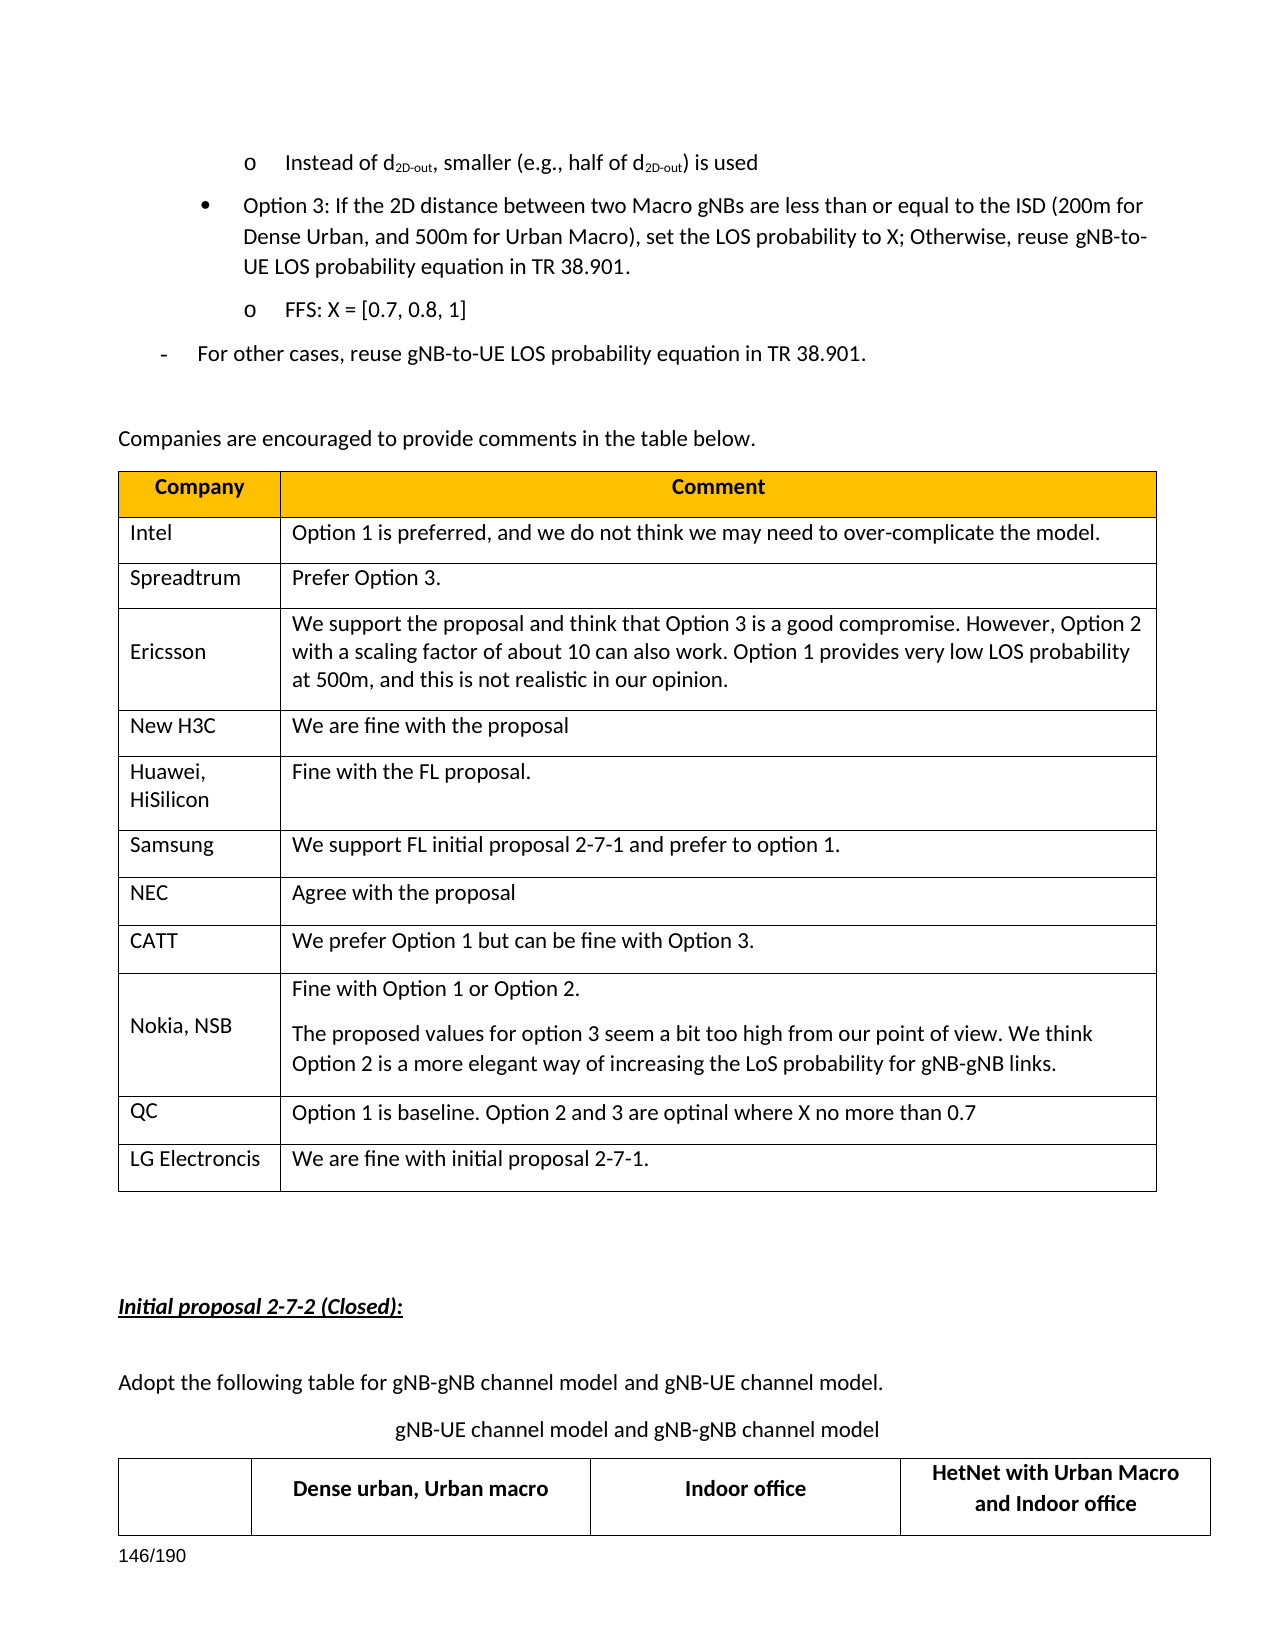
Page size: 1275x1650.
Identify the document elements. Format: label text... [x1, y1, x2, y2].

table_cell Intel [119, 518, 280, 562]
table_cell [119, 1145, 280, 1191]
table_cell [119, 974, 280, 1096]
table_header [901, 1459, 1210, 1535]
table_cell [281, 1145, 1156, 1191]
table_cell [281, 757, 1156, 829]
table_cell Option 1 is preferred, and we do not think we may need to over-complicate the model. [281, 518, 1156, 562]
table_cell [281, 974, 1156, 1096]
text Adopt the following table for gNB-gNB channel model and gNB-UE channel model. [118, 1368, 1157, 1396]
list For other cases, reuse gNB-to-UE LOS probability equation in TR 38.901. [160, 339, 1157, 367]
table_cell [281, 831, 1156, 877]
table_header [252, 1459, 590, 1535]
list Option 3: If the 2D distance between two Macro gNBs are less than or equal to the ISD (200m for Dense Urban, and 500m for Urban Macro), set the LOS probability to X; Otherwise, reuse gNB-to-UE LOS probability equation in TR 38.901. [201, 192, 1157, 280]
text Companies are encouraged to provide comments in the table below. [118, 424, 1157, 452]
text gNB-UE channel model and gNB-gNB channel model [118, 1415, 1157, 1443]
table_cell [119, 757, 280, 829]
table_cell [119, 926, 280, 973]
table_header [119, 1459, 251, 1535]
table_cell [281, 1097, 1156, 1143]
table_header Company [119, 472, 280, 517]
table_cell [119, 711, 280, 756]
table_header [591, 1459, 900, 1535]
table_cell Spreadtrum [119, 564, 280, 608]
list Instead of d2D-out, smaller (e.g., half of d2D-out) is used [243, 148, 1157, 177]
list FFS: X = [0.7, 0.8, 1] [243, 295, 1157, 324]
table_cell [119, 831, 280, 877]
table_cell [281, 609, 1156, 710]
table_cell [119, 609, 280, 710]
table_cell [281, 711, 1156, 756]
table_cell Prefer Option 3. [281, 564, 1156, 608]
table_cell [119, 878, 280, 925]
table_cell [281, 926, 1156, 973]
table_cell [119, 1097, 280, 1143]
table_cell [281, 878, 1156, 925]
subtitle Initial proposal 2-7-2 (Closed): [118, 1292, 1157, 1320]
table_header Comment [281, 472, 1156, 517]
